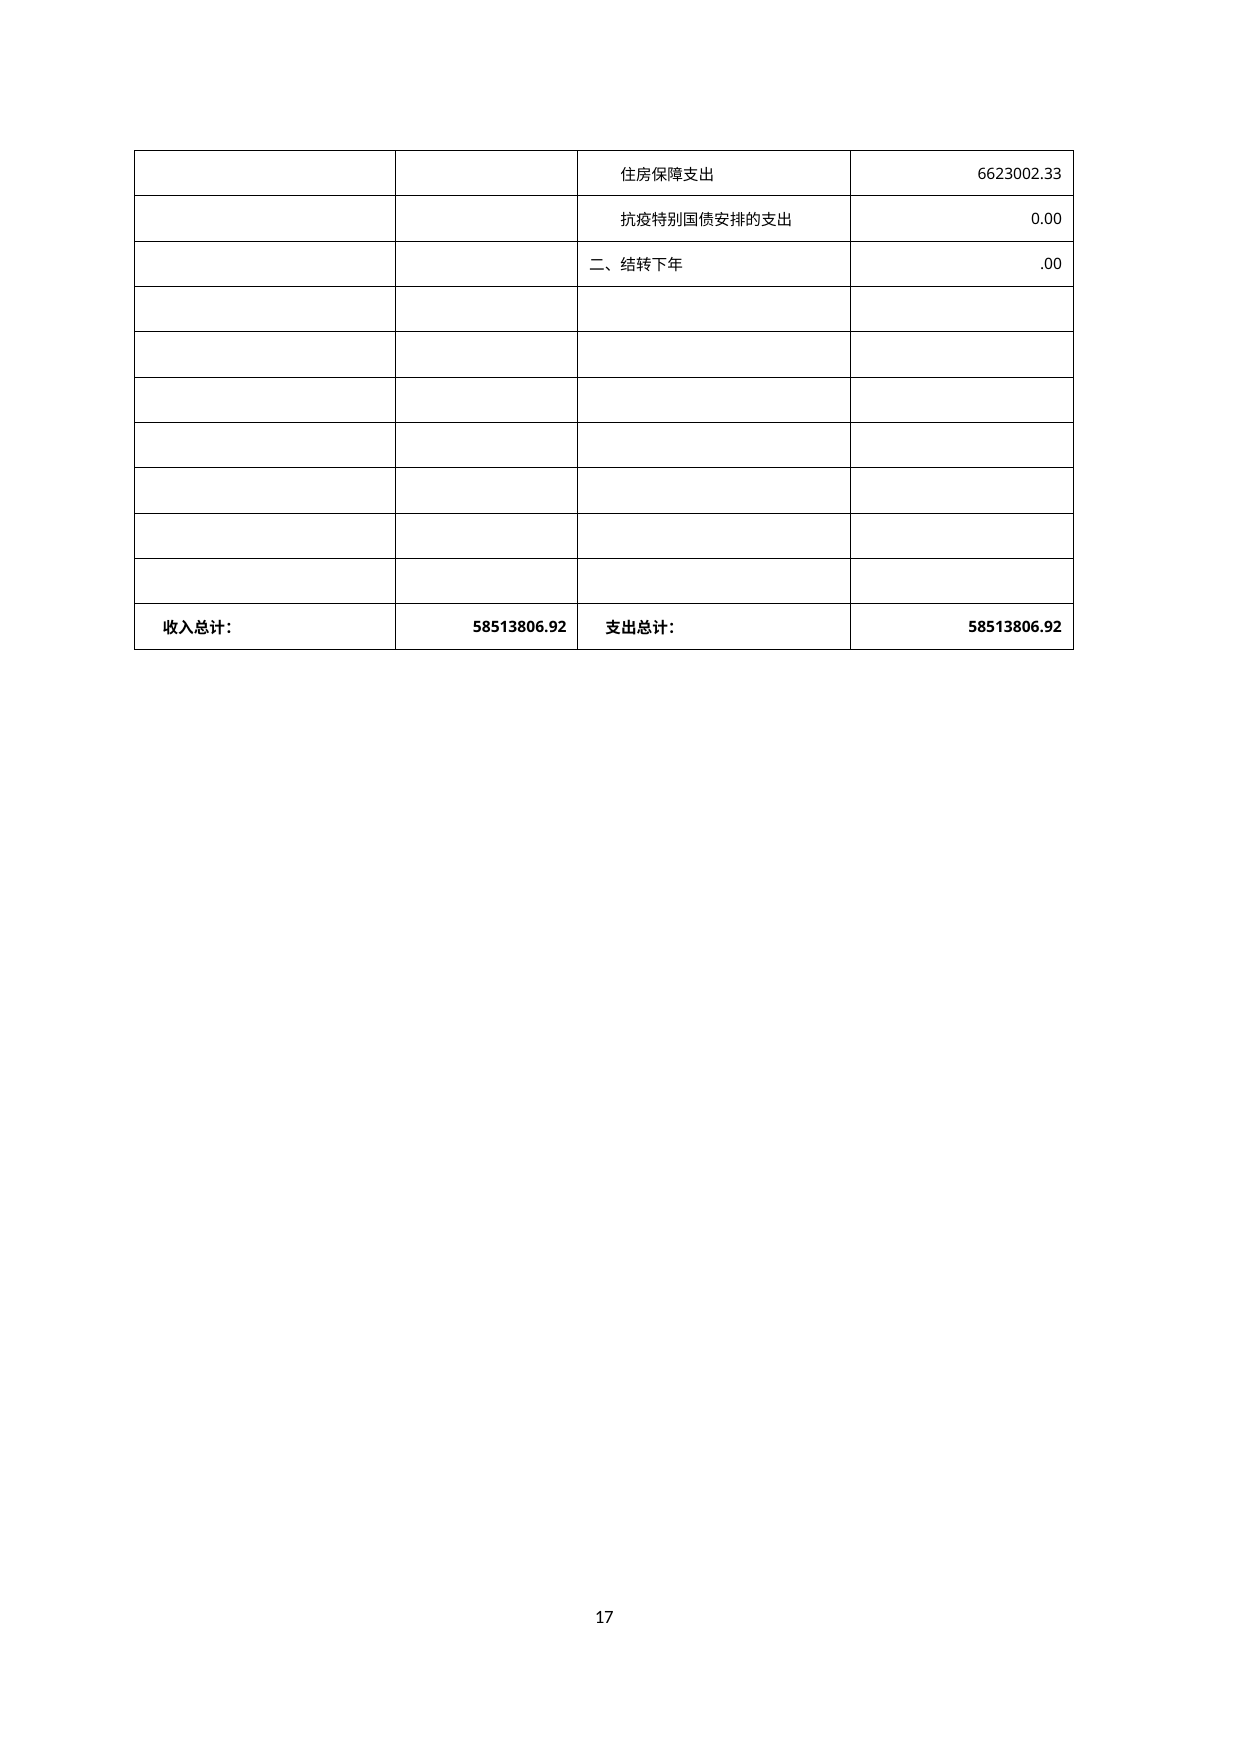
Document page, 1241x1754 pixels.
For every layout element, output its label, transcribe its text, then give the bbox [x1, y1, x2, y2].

table_cell [396, 242, 577, 286]
table_cell 二、结转下年 [578, 242, 850, 286]
table_cell 抗疫特别国债安排的支出 [578, 196, 850, 241]
table_cell [396, 468, 577, 512]
table_cell [135, 468, 395, 512]
table_cell [135, 378, 395, 422]
table_cell [578, 287, 850, 331]
table_cell 58513806.92 [851, 604, 1073, 648]
table_cell .00 [851, 242, 1073, 286]
table_cell [396, 196, 577, 241]
table_cell [135, 287, 395, 331]
table_cell [578, 468, 850, 512]
table_cell [396, 378, 577, 422]
table_cell [578, 332, 850, 377]
table_cell [135, 423, 395, 467]
table_cell [135, 196, 395, 241]
table_cell 收入总计： [135, 604, 395, 648]
table_cell [396, 287, 577, 331]
table_cell 住房保障支出 [578, 151, 850, 195]
table_cell [851, 468, 1073, 512]
table_cell [851, 332, 1073, 377]
table_cell [135, 559, 395, 603]
table_cell [135, 242, 395, 286]
table_cell [851, 559, 1073, 603]
table_cell 支出总计： [578, 604, 850, 648]
table_cell [578, 423, 850, 467]
table_cell [851, 378, 1073, 422]
table_cell [578, 514, 850, 558]
table_cell 58513806.92 [396, 604, 577, 648]
table_cell [135, 151, 395, 195]
table_cell [396, 559, 577, 603]
table_cell 0.00 [851, 196, 1073, 241]
table_cell [578, 378, 850, 422]
table_cell [396, 151, 577, 195]
table_cell 6623002.33 [851, 151, 1073, 195]
table_cell [851, 287, 1073, 331]
table_cell [396, 332, 577, 377]
table_cell [135, 332, 395, 377]
table_cell [578, 559, 850, 603]
table_cell [135, 514, 395, 558]
table_cell [396, 514, 577, 558]
table_cell [851, 514, 1073, 558]
table_cell [396, 423, 577, 467]
table_cell [851, 423, 1073, 467]
